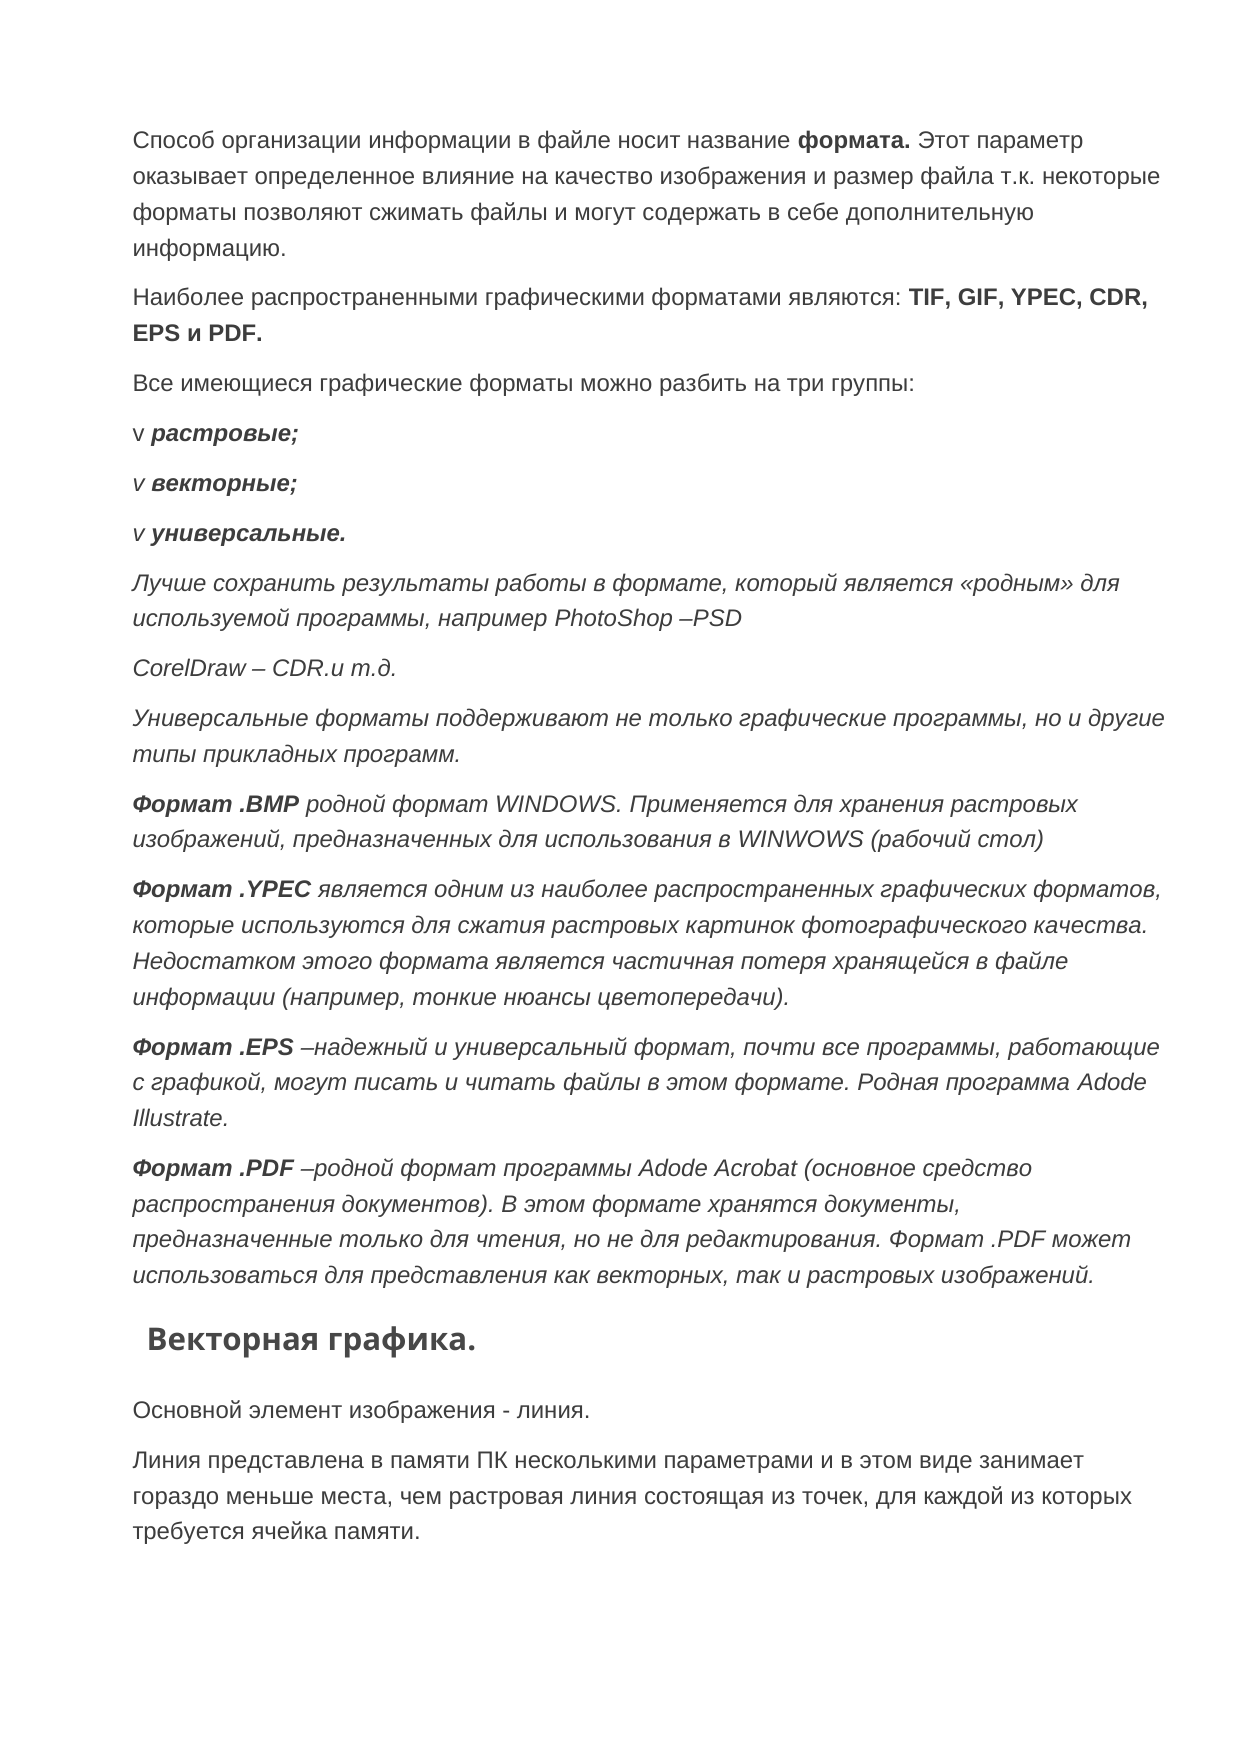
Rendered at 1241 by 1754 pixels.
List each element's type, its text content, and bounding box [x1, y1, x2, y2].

text Универсальные форматы поддерживают не только графические программы, но и другие типы прикладных программ. [132, 696, 1167, 767]
subtitle Векторная графика. [146, 1317, 1153, 1359]
text Формат .EPS –надежный и универсальный формат, почти все программы, работающие с графикой, могут писать и читать файлы в этом формате. Родная программа Adode Illustrate. [132, 1024, 1167, 1131]
text Способ организации информации в файле носит название формата. Этот параметр оказывает определенное влияние на качество изображения и размер файла т.к. некоторые форматы позволяют сжимать файлы и могут содержать в себе дополнительную информацию. [132, 118, 1167, 261]
text Линия представлена в памяти ПК несколькими параметрами и в этом виде занимает гораздо меньше места, чем растровая линия состоящая из точек, для каждой из которых требуется ячейка памяти. [132, 1438, 1167, 1545]
text Наиболее распространенными графическими форматами являются: TIF, GIF, YPEC, CDR, EPS и PDF. [132, 275, 1167, 347]
text Формат .PDF –родной формат программы Adode Acrobat (основное средство распространения документов). В этом формате хранятся документы, предназначенные только для чтения, но не для редактирования. Формат .PDF может использоваться для представления как векторных, так и растровых изображений. [132, 1146, 1167, 1288]
text Формат .YPEC является одним из наиболее распространенных графических форматов, которые используются для сжатия растровых картинок фотографического качества. Недостатком этого формата является частичная потеря хранящейся в файле информации (например, тонкие нюансы цветопередачи). [132, 867, 1167, 1010]
text Формат .ВМР родной формат WINDOWS. Применяется для хранения растровых изображений, предназначенных для использования в WINWOWS (рабочий стол) [132, 782, 1167, 853]
text CorelDraw – CDR.и т.д. [132, 646, 1167, 682]
text v растровые; [132, 411, 1167, 446]
text v универсальные. [132, 511, 1167, 546]
text v векторные; [132, 461, 1167, 496]
text Основной элемент изображения - линия. [132, 1388, 1167, 1423]
text Все имеющиеся графические форматы можно разбить на три группы: [132, 361, 1167, 397]
text Лучше сохранить результаты работы в формате, который является «родным» для используемой программы, например PhotoShop –PSD [132, 560, 1167, 632]
